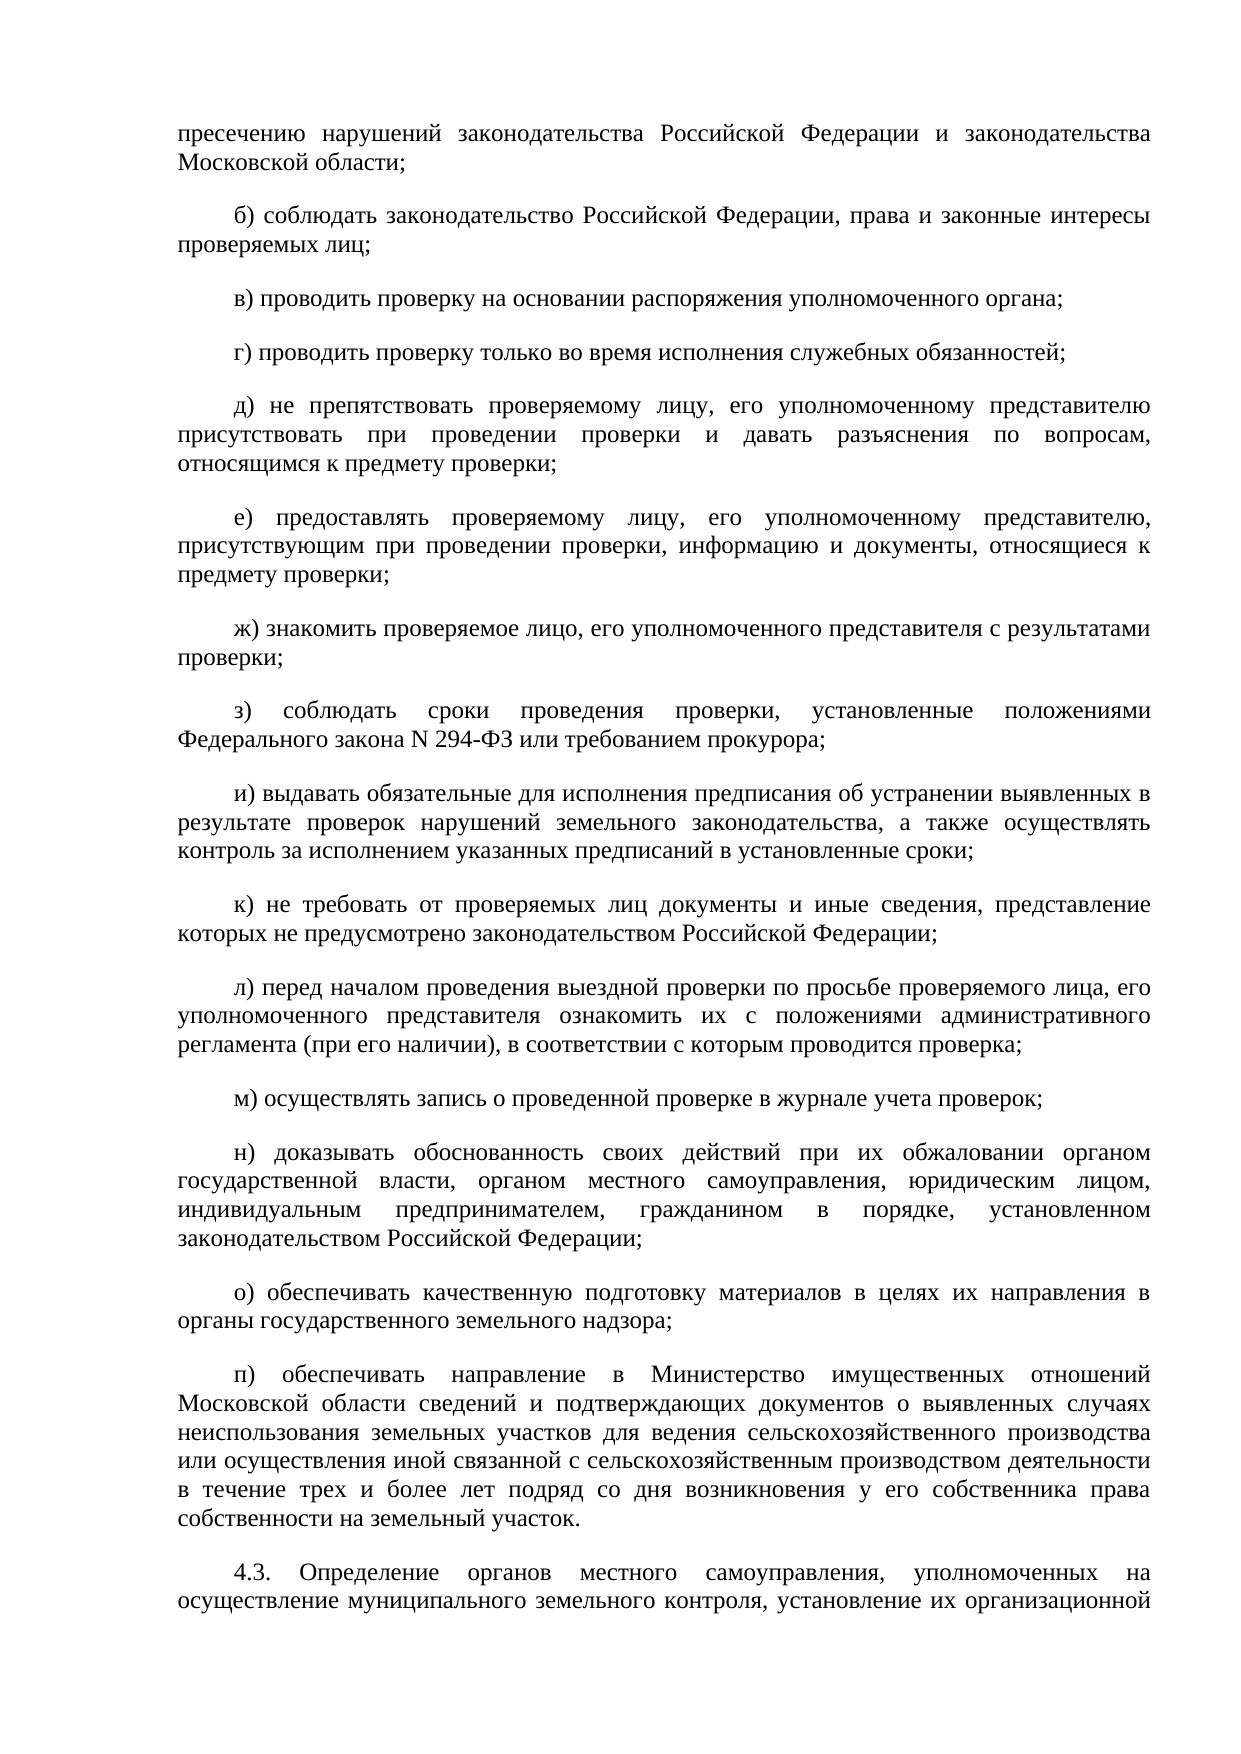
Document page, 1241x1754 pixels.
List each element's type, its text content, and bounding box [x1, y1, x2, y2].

text к) не требовать от проверяемых лиц документы и иные сведения, представление которых не предусмотрено законодательством Российской Федерации; [177, 889, 1152, 947]
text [177, 118, 1152, 176]
text о) обеспечивать качественную подготовку материалов в целях их направления в органы государственного земельного надзора; [177, 1277, 1152, 1334]
text в) проводить проверку на основании распоряжения уполномоченного органа; [177, 283, 1152, 312]
text е) предоставлять проверяемому лицу, его уполномоченному представителю, присутствующим при проведении проверки, информацию и документы, относящиеся к предмету проверки; [177, 502, 1152, 588]
text ж) знакомить проверяемое лицо, его уполномоченного представителя с результатами проверки; [177, 613, 1152, 671]
text п) обеспечивать направление в Министерство имущественных отношений Московской области сведений и подтверждающих документов о выявленных случаях неиспользования земельных участков для ведения сельскохозяйственного производства или осуществления иной связанной с сельскохозяйственным производством деятельности в течение трех и более лет подряд со дня возникновения у его собственника права собственности на земельный участок. [177, 1359, 1152, 1532]
text и) выдавать обязательные для исполнения предписания об устранении выявленных в результате проверок нарушений земельного законодательства, а также осуществлять контроль за исполнением указанных предписаний в установленные сроки; [177, 778, 1152, 864]
text м) осуществлять запись о проведенной проверке в журнале учета проверок; [177, 1083, 1152, 1112]
text з) соблюдать сроки проведения проверки, установленные положениями Федерального закона N 294-ФЗ или требованием прокурора; [177, 696, 1152, 753]
text д) не препятствовать проверяемому лицу, его уполномоченному представителю присутствовать при проведении проверки и давать разъяснения по вопросам, относящимся к предмету проверки; [177, 391, 1152, 477]
text л) перед началом проведения выездной проверки по просьбе проверяемого лица, его уполномоченного представителя ознакомить их с положениями административного регламента (при его наличии), в соответствии с которым проводится проверка; [177, 972, 1152, 1058]
text н) доказывать обоснованность своих действий при их обжаловании органом государственной власти, органом местного самоуправления, юридическим лицом, индивидуальным предпринимателем, гражданином в порядке, установленном законодательством Российской Федерации; [177, 1137, 1152, 1252]
text б) соблюдать законодательство Российской Федерации, права и законные интересы проверяемых лиц; [177, 201, 1152, 258]
text г) проводить проверку только во время исполнения служебных обязанностей; [177, 337, 1152, 366]
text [177, 1557, 1152, 1614]
